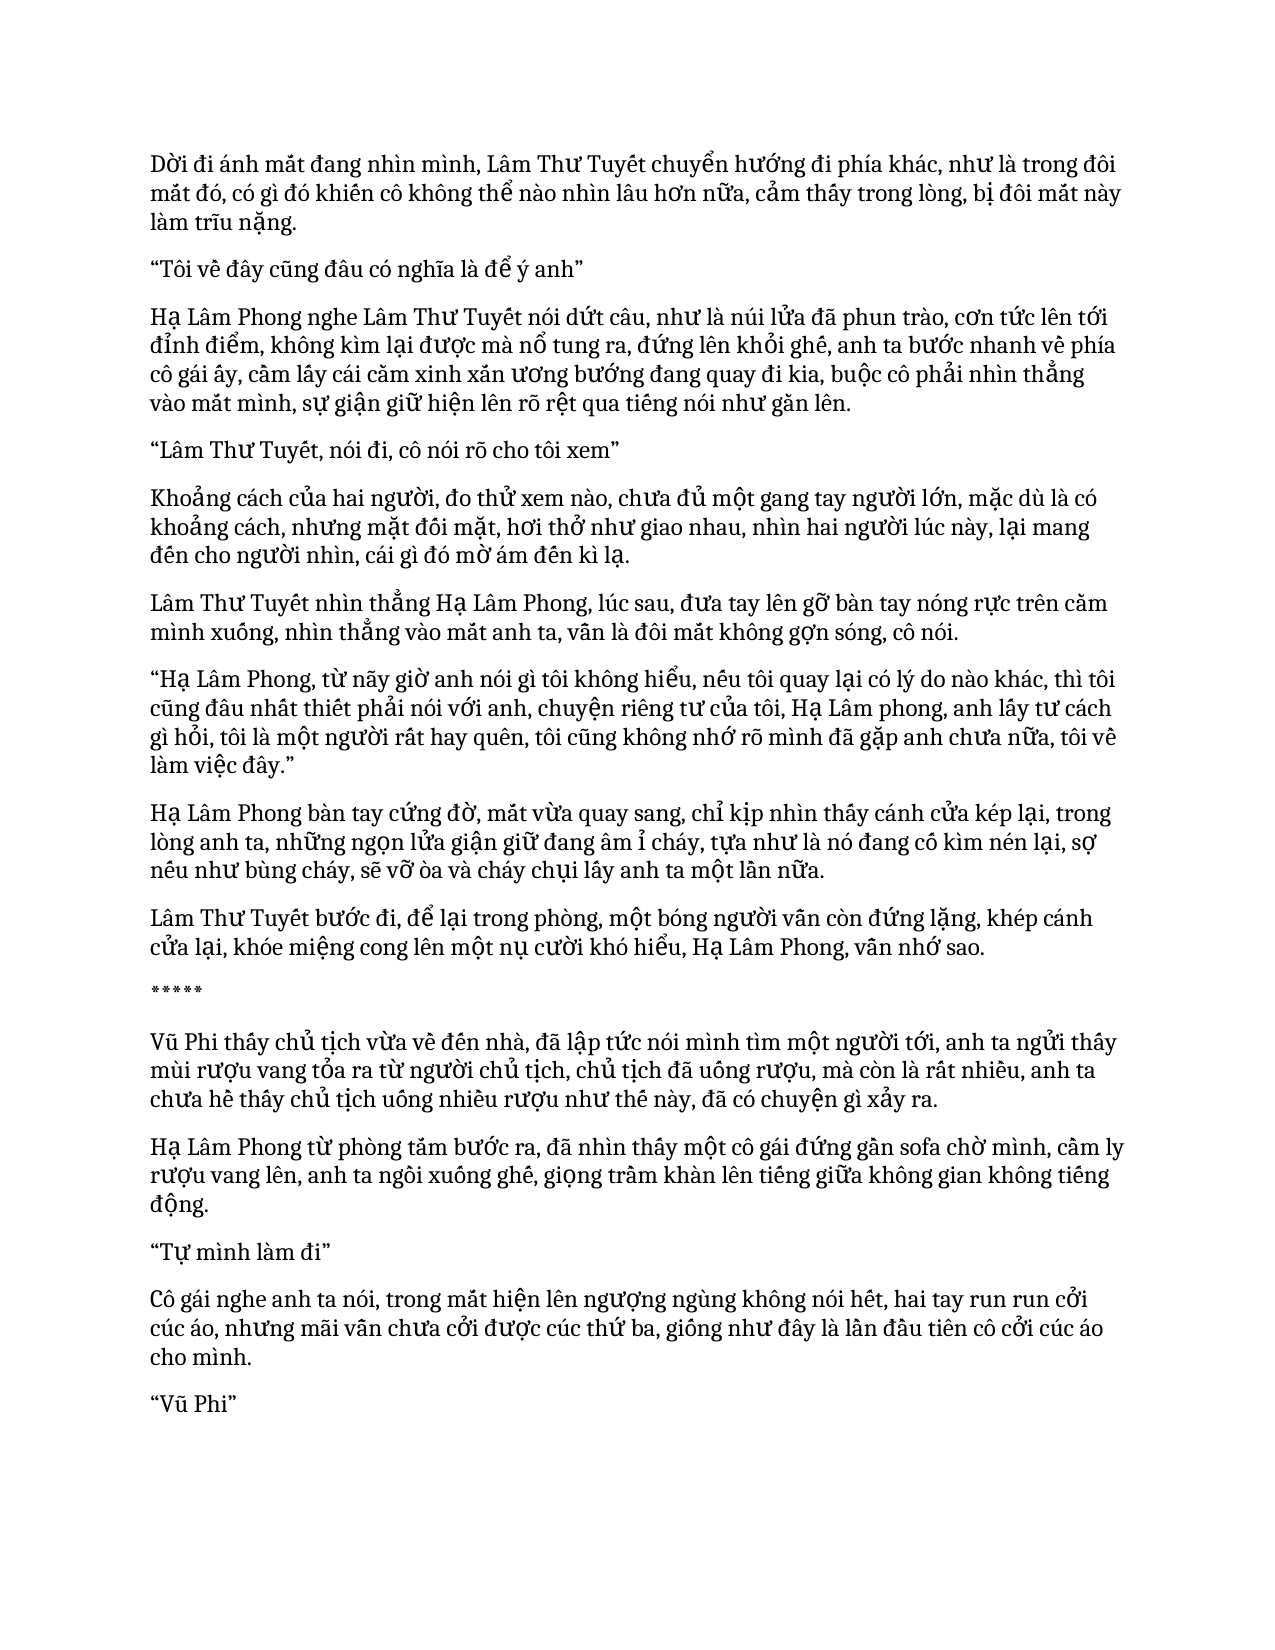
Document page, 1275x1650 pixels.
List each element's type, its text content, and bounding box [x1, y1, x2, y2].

text Hạ Lâm Phong nghe Lâm Thư Tuyết nói dứt câu, như là núi lửa đã phun trào, cơn tức lên tới đỉnh điểm, không kìm lại được mà nổ tung ra, đứng lên khỏi ghế, anh ta bước nhanh về phía cô gái ấy, cầm lấy cái cằm xinh xắn ương bướng đang quay đi kia, buộc cô phải nhìn thẳng vào mắt mình, sự giận giữ hiện lên rõ rệt qua tiếng nói như gằn lên. [150, 302, 1125, 417]
text “Tôi về đây cũng đâu có nghĩa là để ý anh” [150, 255, 1125, 284]
text Hạ Lâm Phong từ phòng tắm bước ra, đã nhìn thấy một cô gái đứng gần sofa chờ mình, cầm ly rượu vang lên, anh ta ngồi xuống ghế, giọng trầm khàn lên tiếng giữa không gian không tiếng động. [150, 1132, 1125, 1219]
text “Vũ Phi” [150, 1390, 1125, 1419]
text ***** [150, 980, 1125, 1009]
text Vũ Phi thấy chủ tịch vừa về đến nhà, đã lập tức nói mình tìm một người tới, anh ta ngửi thấy mùi rượu vang tỏa ra từ người chủ tịch, chủ tịch đã uống rượu, mà còn là rất nhiều, anh ta chưa hề thấy chủ tịch uống nhiều rượu như thế này, đã có chuyện gì xảy ra. [150, 1027, 1125, 1114]
text “Lâm Thư Tuyết, nói đi, cô nói rõ cho tôi xem” [150, 436, 1125, 465]
text “Hạ Lâm Phong, từ nãy giờ anh nói gì tôi không hiểu, nếu tôi quay lại có lý do nào khác, thì tôi cũng đâu nhất thiết phải nói với anh, chuyện riêng tư của tôi, Hạ Lâm phong, anh lấy tư cách gì hỏi, tôi là một người rất hay quên, tôi cũng không nhớ rõ mình đã gặp anh chưa nữa, tôi về làm việc đây.” [150, 665, 1125, 780]
text Dời đi ánh mắt đang nhìn mình, Lâm Thư Tuyết chuyển hướng đi phía khác, như là trong đôi mắt đó, có gì đó khiến cô không thể nào nhìn lâu hơn nữa, cảm thấy trong lòng, bị đôi mắt này làm trĩu nặng. [150, 150, 1125, 236]
text Khoảng cách của hai người, đo thử xem nào, chưa đủ một gang tay người lớn, mặc dù là có khoảng cách, nhưng mặt đối mặt, hơi thở như giao nhau, nhìn hai người lúc này, lại mang đến cho người nhìn, cái gì đó mờ ám đến kì lạ. [150, 484, 1125, 570]
text Hạ Lâm Phong bàn tay cứng đờ, mắt vừa quay sang, chỉ kịp nhìn thấy cánh cửa kép lại, trong lòng anh ta, những ngọn lửa giận giữ đang âm ỉ cháy, tựa như là nó đang cố kìm nén lại, sợ nếu như bùng cháy, sẽ vỡ òa và cháy chụi lấy anh ta một lần nữa. [150, 799, 1125, 885]
text Cô gái nghe anh ta nói, trong mắt hiện lên ngượng ngùng không nói hết, hai tay run run cởi cúc áo, nhưng mãi vẫn chưa cởi được cúc thứ ba, giống như đây là lần đầu tiên cô cởi cúc áo cho mình. [150, 1285, 1125, 1371]
text Lâm Thư Tuyết nhìn thẳng Hạ Lâm Phong, lúc sau, đưa tay lên gỡ bàn tay nóng rực trên cằm mình xuống, nhìn thẳng vào mắt anh ta, vẫn là đôi mắt không gợn sóng, cô nói. [150, 589, 1125, 646]
text “Tự mình làm đi” [150, 1237, 1125, 1266]
text Lâm Thư Tuyết bước đi, để lại trong phòng, một bóng người vẫn còn đứng lặng, khép cánh cửa lại, khóe miệng cong lên một nụ cười khó hiểu, Hạ Lâm Phong, vẫn nhớ sao. [150, 904, 1125, 961]
